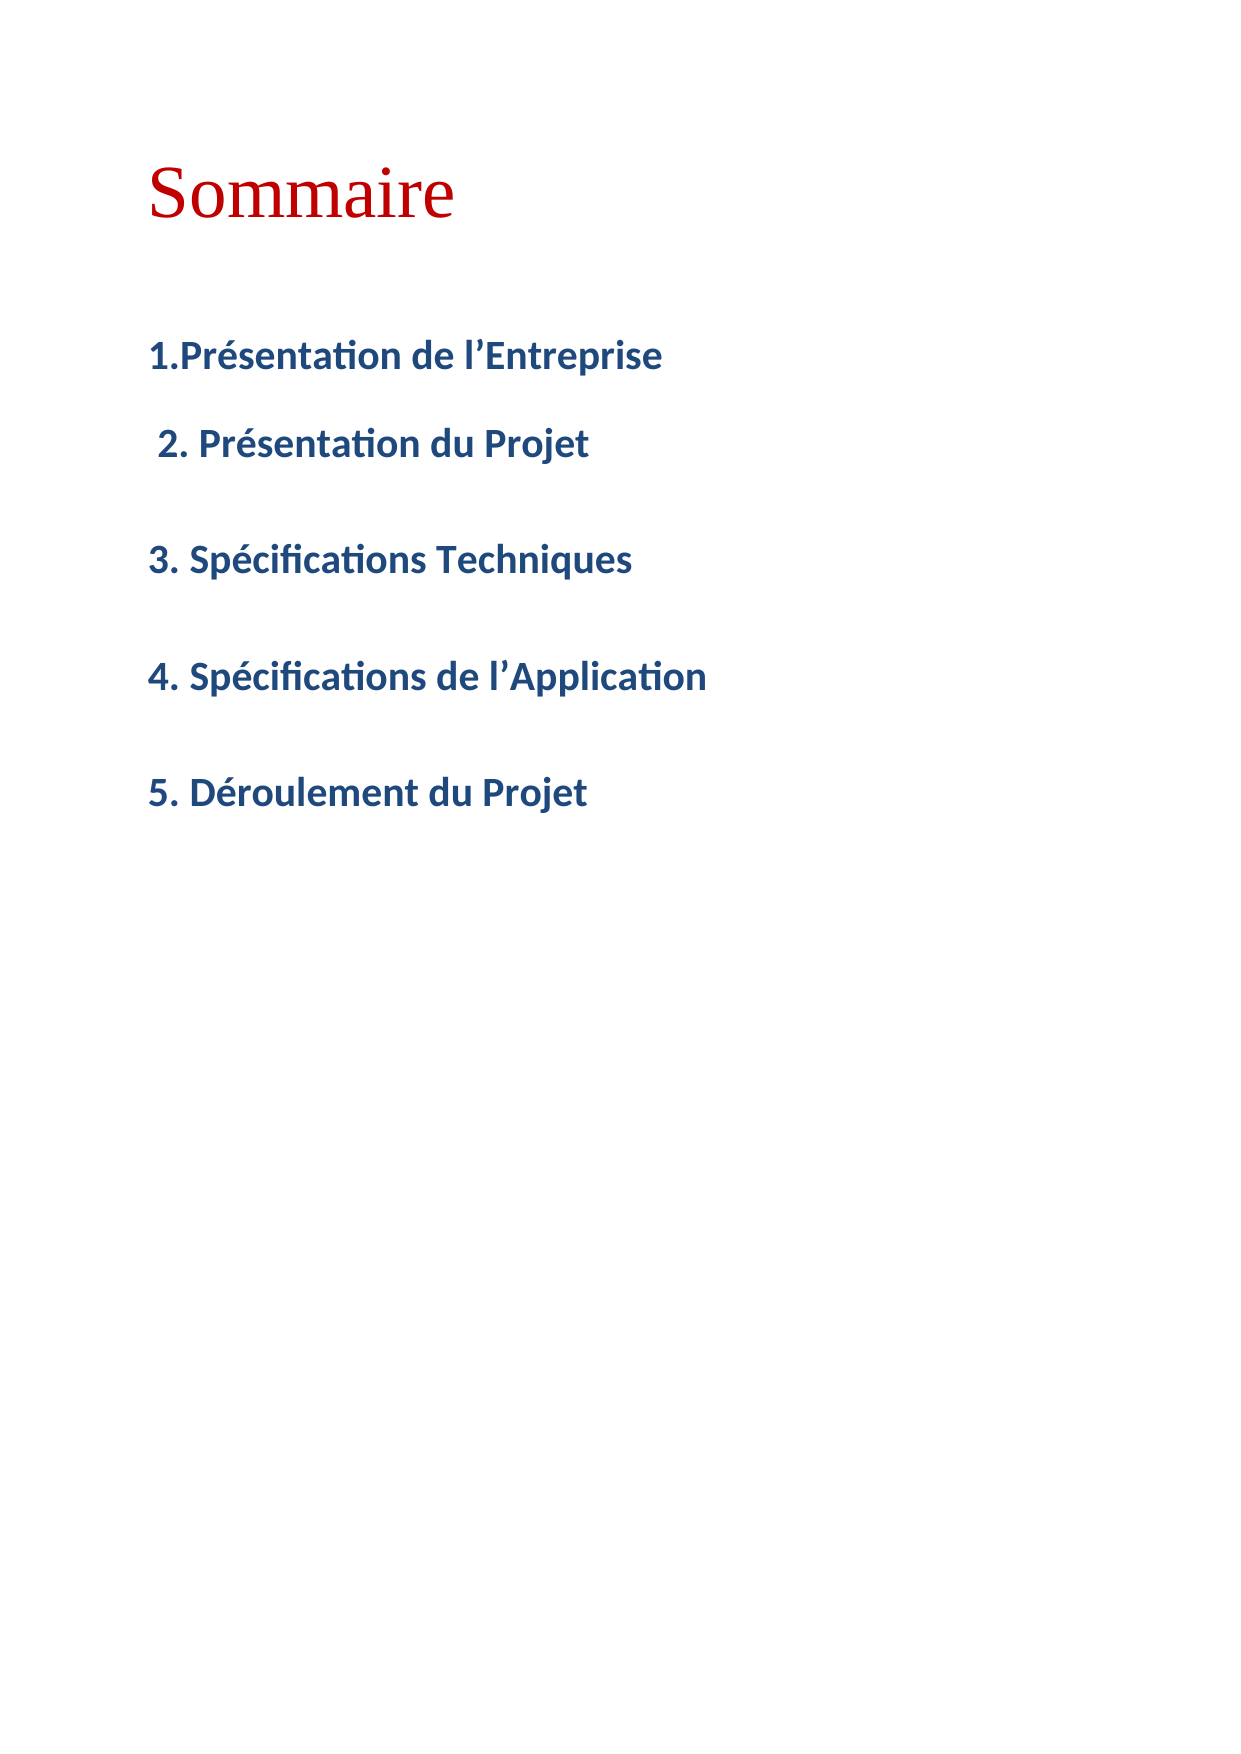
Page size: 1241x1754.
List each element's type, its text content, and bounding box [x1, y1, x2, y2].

text 3. Spécifications Techniques [148, 533, 1093, 612]
text 5. Déroulement du Projet [148, 766, 1093, 817]
text Sommaire [148, 148, 1093, 234]
text 1.Présentation de l’Entreprise [148, 329, 1093, 380]
text 2. Présentation du Projet [148, 417, 1093, 496]
text 4. Spécifications de l’Application [148, 650, 1093, 729]
